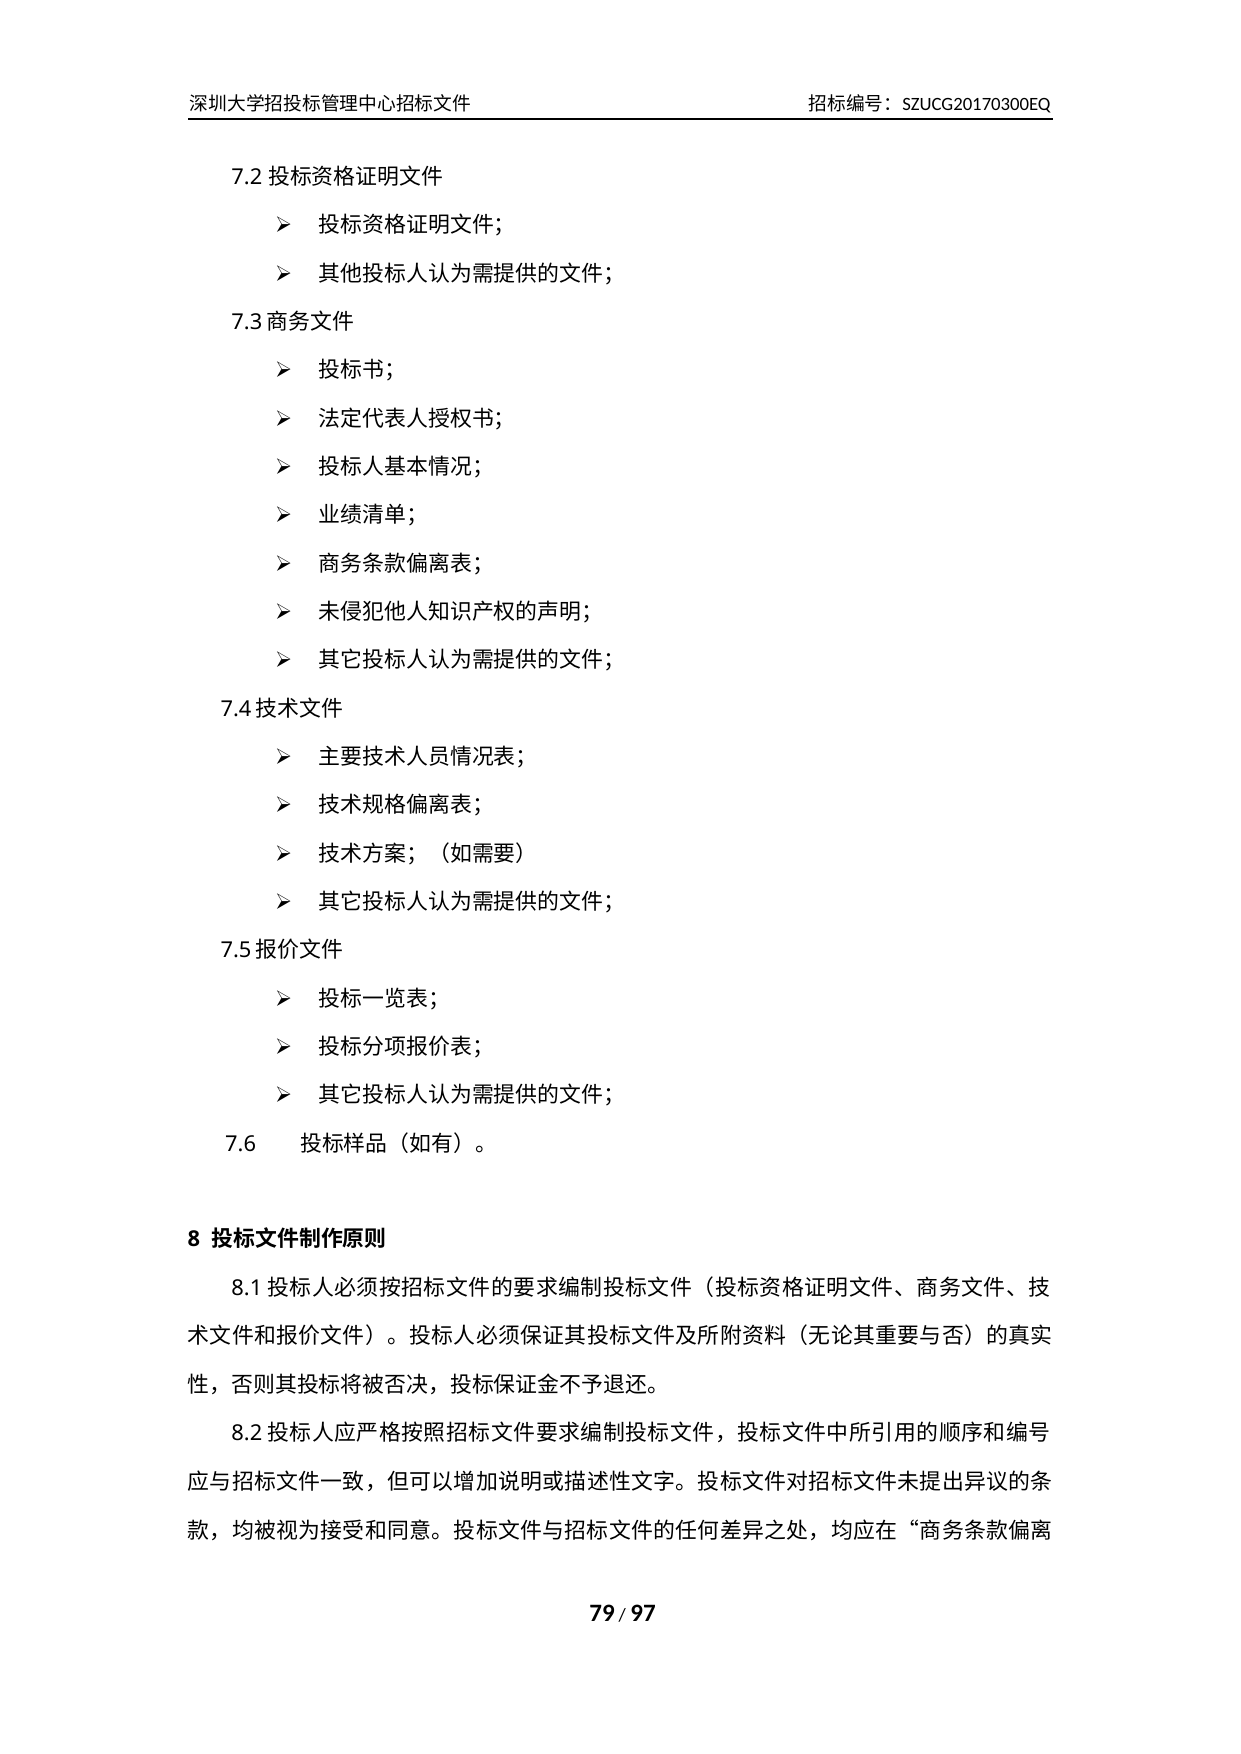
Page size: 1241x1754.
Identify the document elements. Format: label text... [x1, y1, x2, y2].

list 投标书； [275, 352, 1053, 384]
list 其他投标人认为需提供的文件； [275, 255, 1053, 288]
list 其它投标人认为需提供的文件； [275, 1077, 1053, 1109]
list 技术方案；（如需要） [275, 835, 1053, 868]
list 业绩清单； [275, 497, 1053, 529]
text 8 投标文件制作原则 [187, 1221, 1053, 1253]
list 投标一览表； [275, 980, 1053, 1013]
list 投标样品（如有）。 [225, 1125, 1053, 1158]
list 商务条款偏离表； [275, 545, 1053, 578]
list 投标资格证明文件； [275, 207, 1053, 239]
list 主要技术人员情况表； [275, 738, 1053, 771]
list 未侵犯他人知识产权的声明； [275, 593, 1053, 626]
list 法定代表人授权书； [275, 400, 1053, 433]
text 7.3商务文件 [187, 303, 1053, 336]
text 8.1投标人必须按招标文件的要求编制投标文件（投标资格证明文件、商务文件、技术文件和报价文件）。投标人必须保证其投标文件及所附资料（无论其重要与否）的真实性，否则其投标将被否决，投标保证金不予退还。 [187, 1269, 1053, 1399]
list 其它投标人认为需提供的文件； [275, 883, 1053, 916]
list 投标人基本情况； [275, 448, 1053, 481]
text 7.4技术文件 [187, 690, 1053, 723]
list 投标分项报价表； [275, 1028, 1053, 1061]
list 技术规格偏离表； [275, 787, 1053, 819]
text 7.2 投标资格证明文件 [187, 158, 1053, 191]
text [187, 1415, 1053, 1545]
list 其它投标人认为需提供的文件； [275, 642, 1053, 674]
text 7.5报价文件 [187, 932, 1053, 964]
